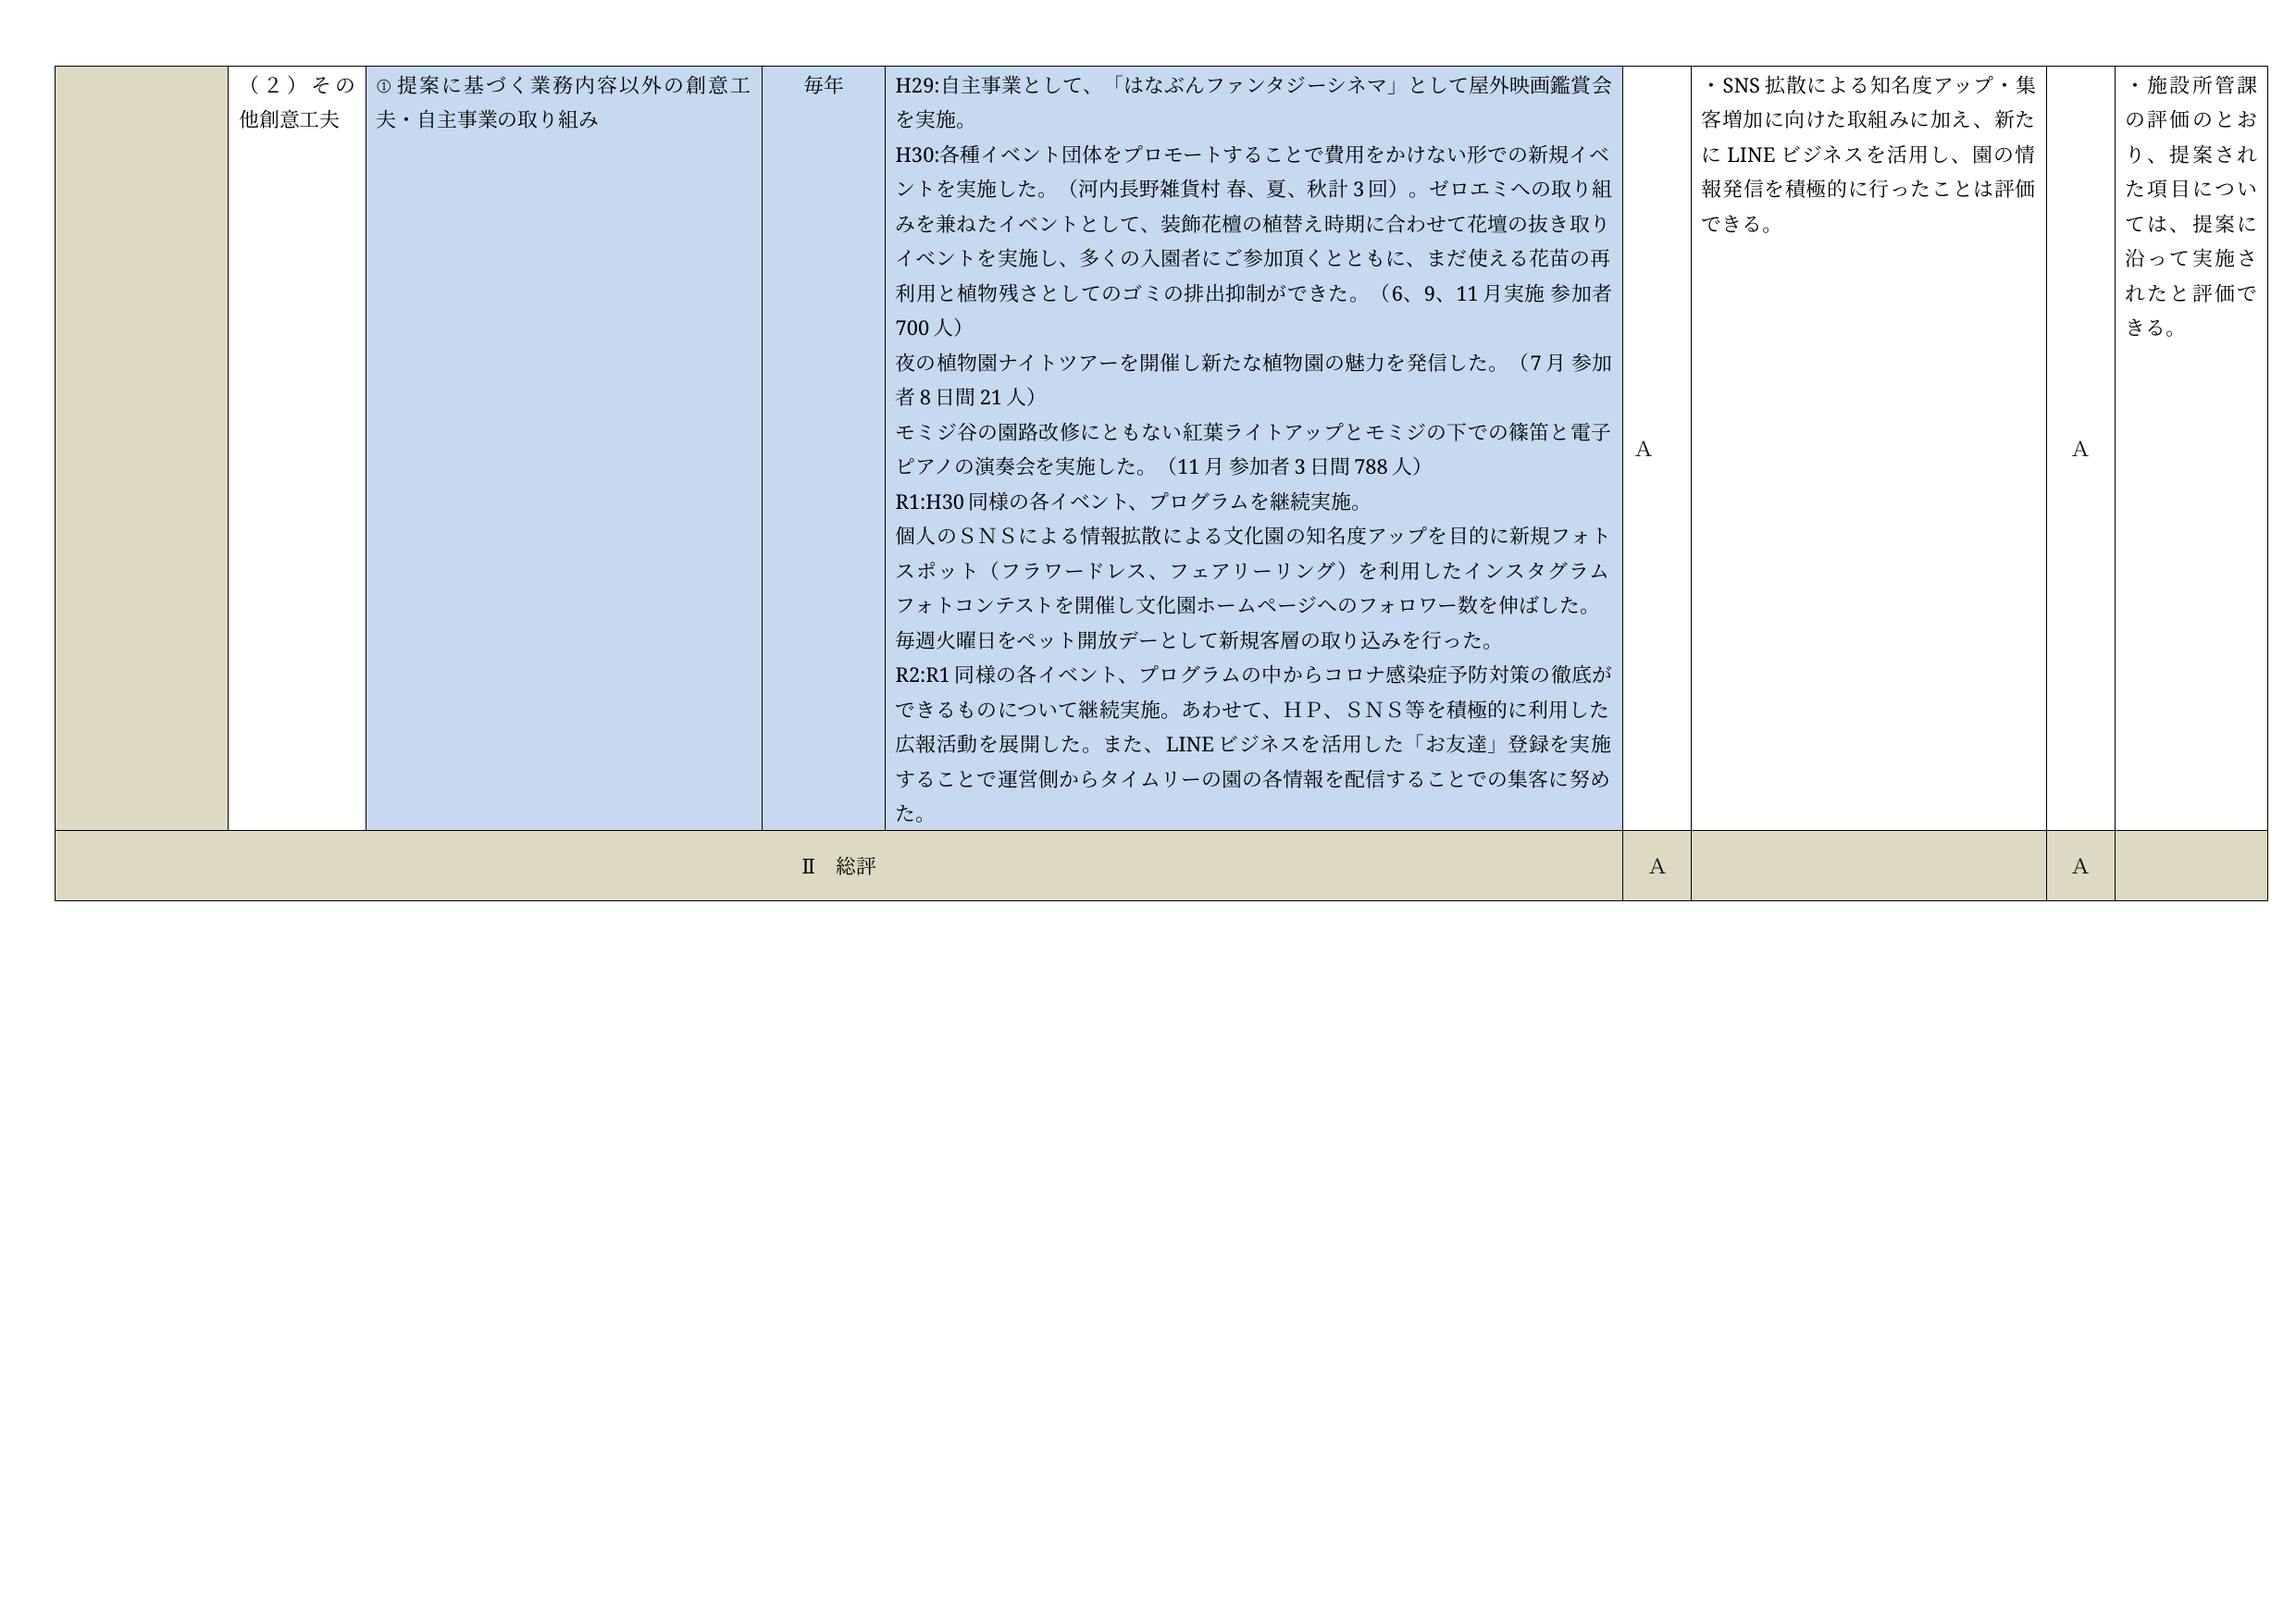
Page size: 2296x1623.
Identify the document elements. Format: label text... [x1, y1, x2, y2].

table_cell Ａ [2047, 831, 2115, 900]
table_cell [2116, 831, 2267, 900]
table_cell （２）その他創意工夫 [229, 67, 366, 830]
table_cell H29:自主事業として、「はなぶんファンタジーシネマ」として屋外映画鑑賞会を実施。 H30:各種イベント団体をプロモートすることで費用をかけない形での新規イベントを実施した。（河内長野雑貨村 春、夏、秋計3回）。ゼロエミへの取り組みを兼ねたイベントとして、装飾花檀の植替え時期に合わせて花壇の抜き取りイベントを実施し、多くの入園者にご参加頂くとともに、まだ使える花苗の再利用と植物残さとしてのゴミの排出抑制ができた。（6、9、11月実施 参加者700人） 夜の植物園ナイトツアーを開催し新たな植物園の魅力を発信した。（7月 参加者8日間21人） モミジ谷の園路改修にともない紅葉ライトアップとモミジの下での篠笛と電子ピアノの演奏会を実施した。（11月 参加者3日間788人） R1:H30同様の各イベント、プログラムを継続実施。 個人のＳＮＳによる情報拡散による文化園の知名度アップを目的に新規フォトスポット（フラワードレス、フェアリーリング）を利用したインスタグラムフォトコンテストを開催し文化園ホームページへのフォロワー数を伸ばした。 毎週火曜日をペット開放デーとして新規客層の取り込みを行った。 R2:R1同様の各イベント、プログラムの中からコロナ感染症予防対策の徹底ができるものについて継続実施。あわせて、ＨＰ、ＳＮＳ等を積極的に利用した広報活動を展開した。また、LINEビジネスを活用した「お友達」登録を実施することで運営側からタイムリーの園の各情報を配信することでの集客に努めた。 [886, 67, 1622, 830]
table_cell ・SNS拡散による知名度アップ・集客増加に向けた取組みに加え、新たにLINEビジネスを活用し、園の情報発信を積極的に行ったことは評価できる。 [1692, 67, 2046, 830]
table_cell Ａ [2047, 67, 2115, 830]
table_cell 毎年 [763, 67, 885, 830]
table_cell Ａ [1623, 831, 1691, 900]
table_cell ①提案に基づく業務内容以外の創意工夫・自主事業の取り組み [366, 67, 762, 830]
table_cell Ａ [1623, 67, 1691, 830]
table_cell [1692, 831, 2046, 900]
table_cell ・施設所管課の評価のとおり、提案された項目については、提案に沿って実施されたと評価できる。 [2116, 67, 2267, 830]
table_cell Ⅱ 総評 [56, 831, 1622, 900]
